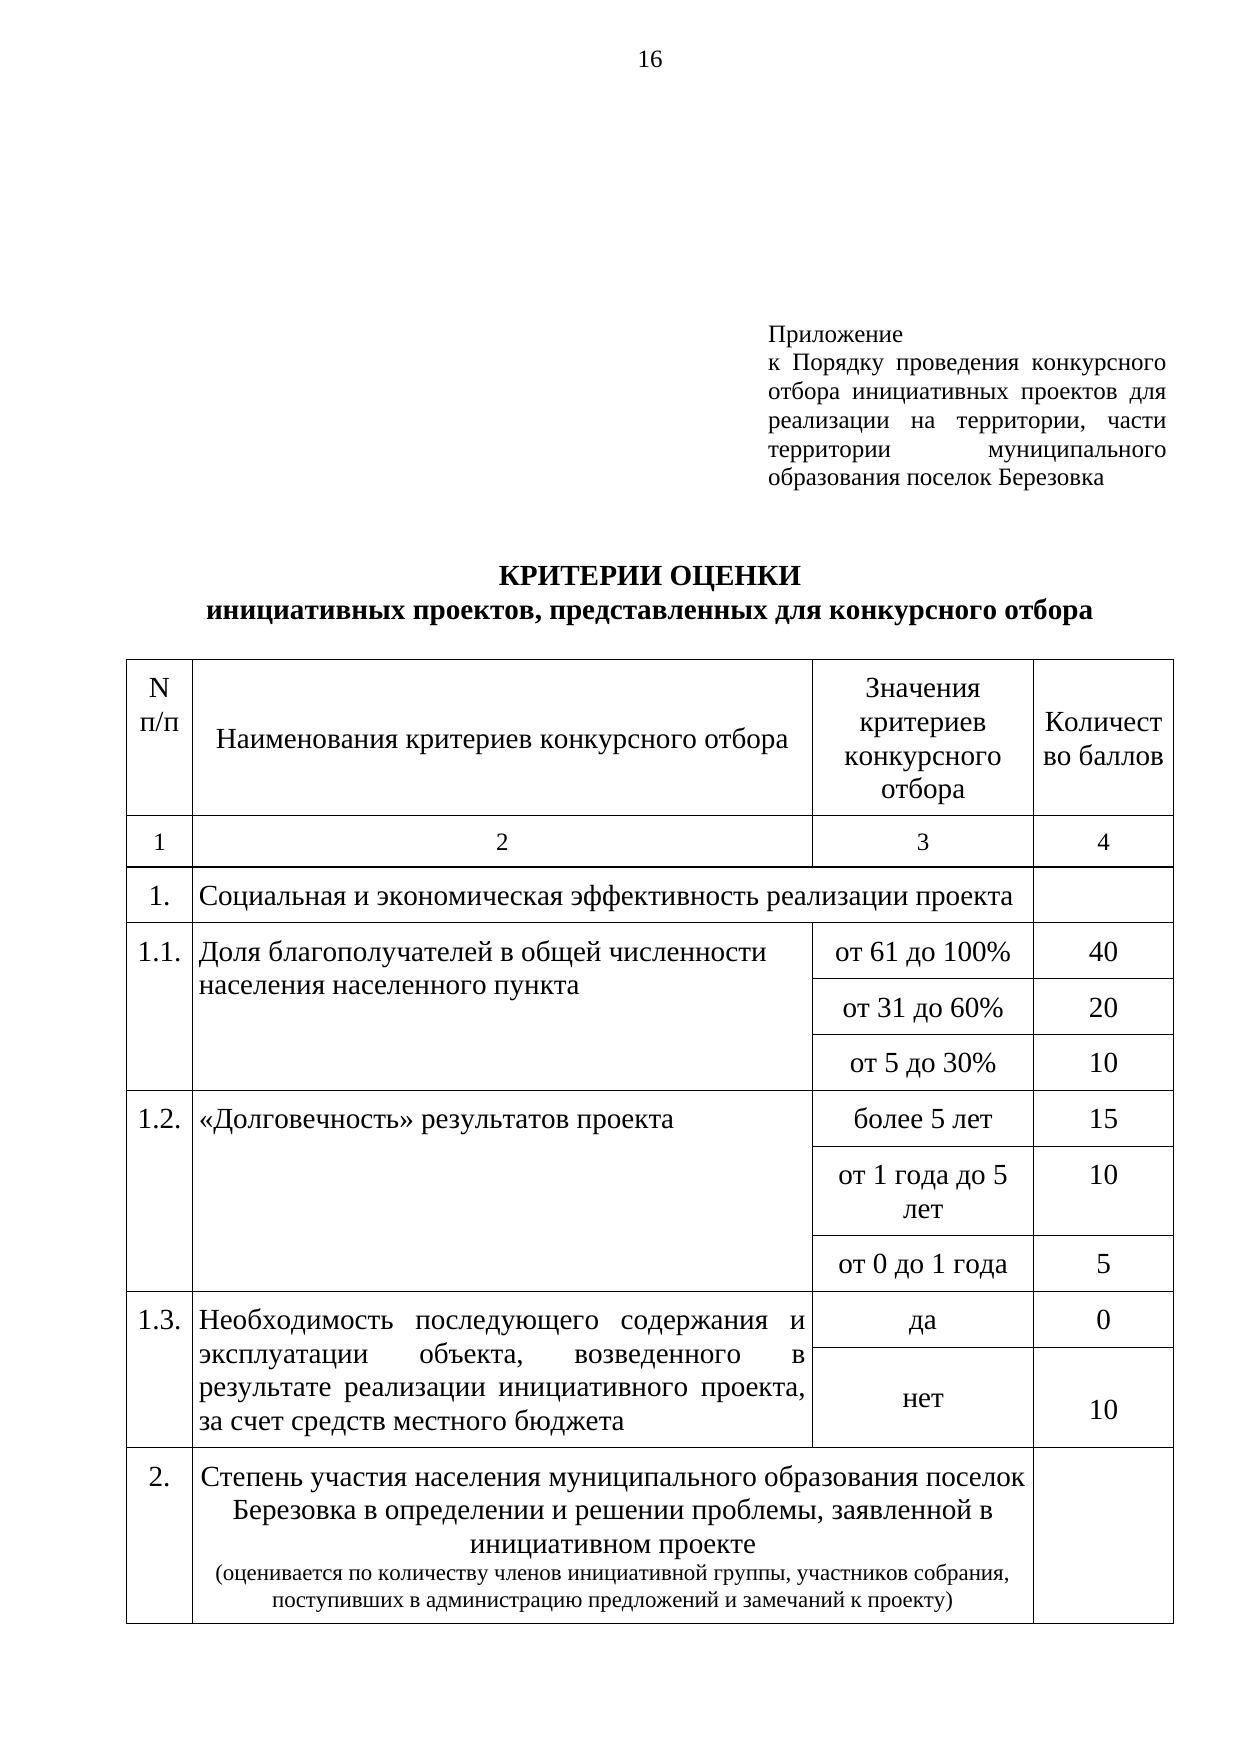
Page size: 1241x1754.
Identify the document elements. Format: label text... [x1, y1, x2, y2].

table_cell 3 [813, 816, 1033, 866]
text к Порядку проведения конкурсного отбора инициативных проектов для реализации на территории, части территории муниципального образования поселок Березовка [768, 347, 1167, 491]
table_cell 0 [1034, 1292, 1173, 1347]
table_header N п/п [127, 660, 192, 815]
table_cell от 0 до 1 года [813, 1236, 1033, 1291]
table_cell Необходимость последующего содержания и эксплуатации объекта, возведенного в результате реализации инициативного проекта, за счет средств местного бюджета [193, 1292, 812, 1447]
table_cell Доля благополучателей в общей численности населения населенного пункта [193, 923, 812, 1090]
table_cell 2 [193, 816, 812, 866]
table_cell 15 [1034, 1091, 1173, 1146]
table_cell 1 [127, 816, 192, 866]
table_cell 10 [1034, 1147, 1173, 1235]
text КРИТЕРИИ ОЦЕНКИ [133, 558, 1167, 592]
table_cell 5 [1034, 1236, 1173, 1291]
table_cell 1.2. [127, 1091, 192, 1291]
text инициативных проектов, представленных для конкурсного отбора [133, 592, 1167, 625]
table_cell Степень участия населения муниципального образования поселок Березовка в определении и решении проблемы, заявленной в инициативном проекте (оценивается по количеству членов инициативной группы, участников собрания, поступивших в администрацию предложений и замечаний к проекту) [193, 1448, 1033, 1623]
table_header Значения критериев конкурсного отбора [813, 660, 1033, 815]
table_cell 10 [1034, 1035, 1173, 1090]
table_cell 20 [1034, 979, 1173, 1034]
table_cell 1.3. [127, 1292, 192, 1447]
table_cell Социальная и экономическая эффективность реализации проекта [193, 868, 1033, 922]
table_cell «Долговечность» результатов проекта [193, 1091, 812, 1291]
table_cell да [813, 1292, 1033, 1347]
table_header Количество баллов [1034, 660, 1173, 815]
table_cell 4 [1034, 816, 1173, 866]
table_cell от 1 года до 5 лет [813, 1147, 1033, 1235]
table_cell от 5 до 30% [813, 1035, 1033, 1090]
table_cell от 61 до 100% [813, 923, 1033, 978]
table_cell 40 [1034, 923, 1173, 978]
table_cell 2. [127, 1448, 192, 1623]
table_cell 10 [1034, 1348, 1173, 1447]
table_cell 1. [127, 868, 192, 922]
text Приложение [694, 319, 1167, 347]
table_cell от 31 до 60% [813, 979, 1033, 1034]
table_cell [1034, 868, 1173, 922]
table_cell [1034, 1448, 1173, 1623]
table_cell более 5 лет [813, 1091, 1033, 1146]
table_cell нет [813, 1348, 1033, 1447]
table_cell 1.1. [127, 923, 192, 1090]
table_header Наименования критериев конкурсного отбора [193, 660, 812, 815]
